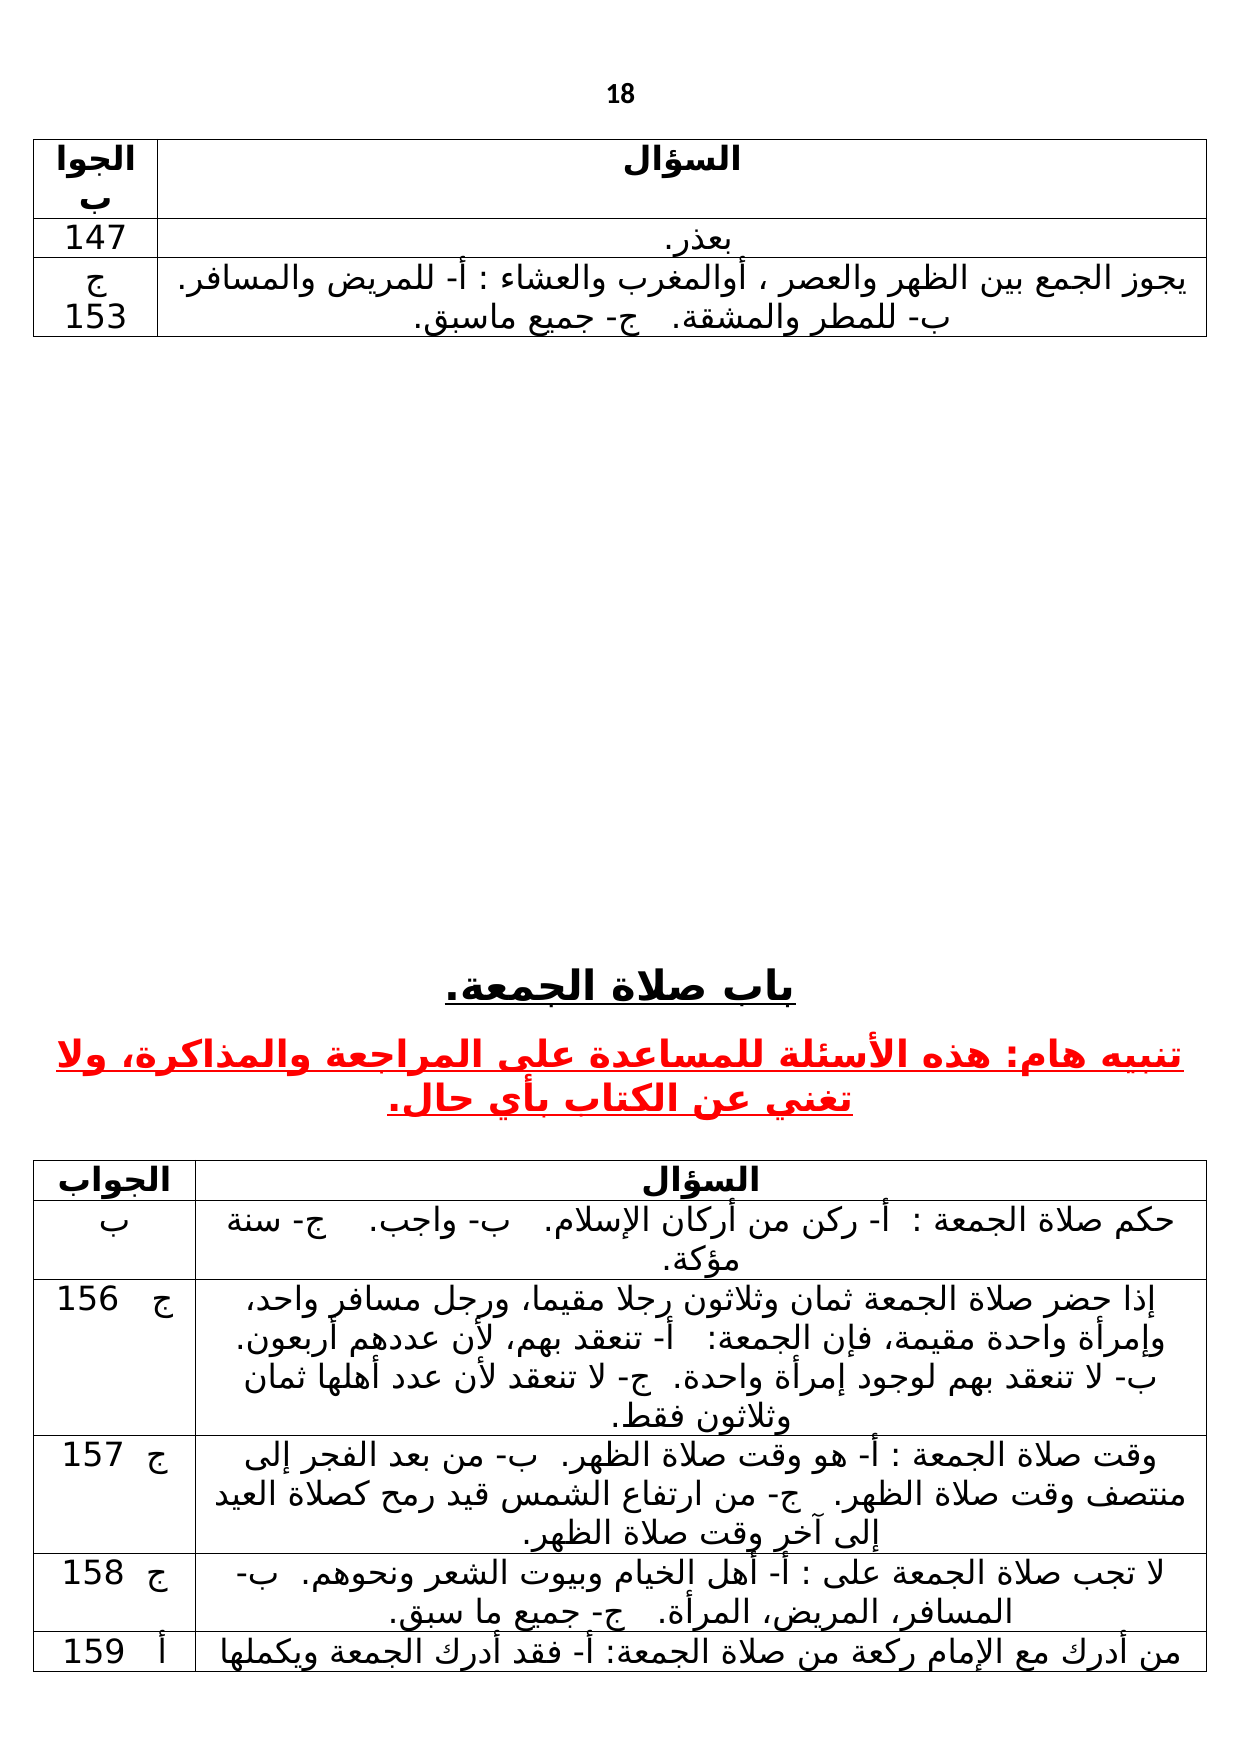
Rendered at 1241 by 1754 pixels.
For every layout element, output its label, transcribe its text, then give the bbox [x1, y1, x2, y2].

text تنبيه هام: هذه الأسئلة للمساعدة على المراجعة والمذاكرة، ولا تغني عن الكتاب بأي حال. [45, 1033, 1195, 1120]
table_header الجواب [34, 1161, 195, 1200]
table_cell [158, 219, 1206, 257]
text باب صلاة الجمعة. [45, 962, 1195, 1010]
table_cell ج 157 [34, 1436, 195, 1552]
table_header الجواب [34, 140, 157, 217]
table_cell وقت صلاة الجمعة : أ- هو وقت صلاة الظهر. ب- من بعد الفجر إلى منتصف وقت صلاة الظهر. ج- من ارتفاع الشمس قيد رمح كصلاة العيد إلى آخر وقت صلاة الظهر. [196, 1436, 1206, 1552]
table_cell إذا حضر صلاة الجمعة ثمان وثلاثون رجلا مقيما، ورجل مسافر واحد، وإمرأة واحدة مقيمة، فإن الجمعة: أ- تنعقد بهم، لأن عددهم أربعون. ب- لا تنعقد بهم لوجود إمرأة واحدة. ج- لا تنعقد لأن عدد أهلها ثمان وثلاثون فقط. [196, 1280, 1206, 1435]
table_cell ج 153 [34, 258, 157, 336]
table_header السؤال [158, 140, 1206, 217]
table_cell أ 159 [34, 1632, 195, 1671]
table_cell ج 158 [34, 1554, 195, 1631]
table_cell ب [34, 1201, 195, 1278]
table_header السؤال [196, 1161, 1206, 1200]
table_cell ج 156 [34, 1280, 195, 1435]
table_cell أ 147 [34, 219, 157, 257]
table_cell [196, 1632, 1206, 1671]
table_cell لا تجب صلاة الجمعة على : أ- أهل الخيام وبيوت الشعر ونحوهم. ب- المسافر، المريض، المرأة. ج- جميع ما سبق. [196, 1554, 1206, 1631]
table_cell حكم صلاة الجمعة : أ- ركن من أركان الإسلام. ب- واجب. ج- سنة مؤكة. [196, 1201, 1206, 1278]
table_cell يجوز الجمع بين الظهر والعصر ، أوالمغرب والعشاء : أ- للمريض والمسافر. ب- للمطر والمشقة. ج- جميع ماسبق. [158, 258, 1206, 336]
